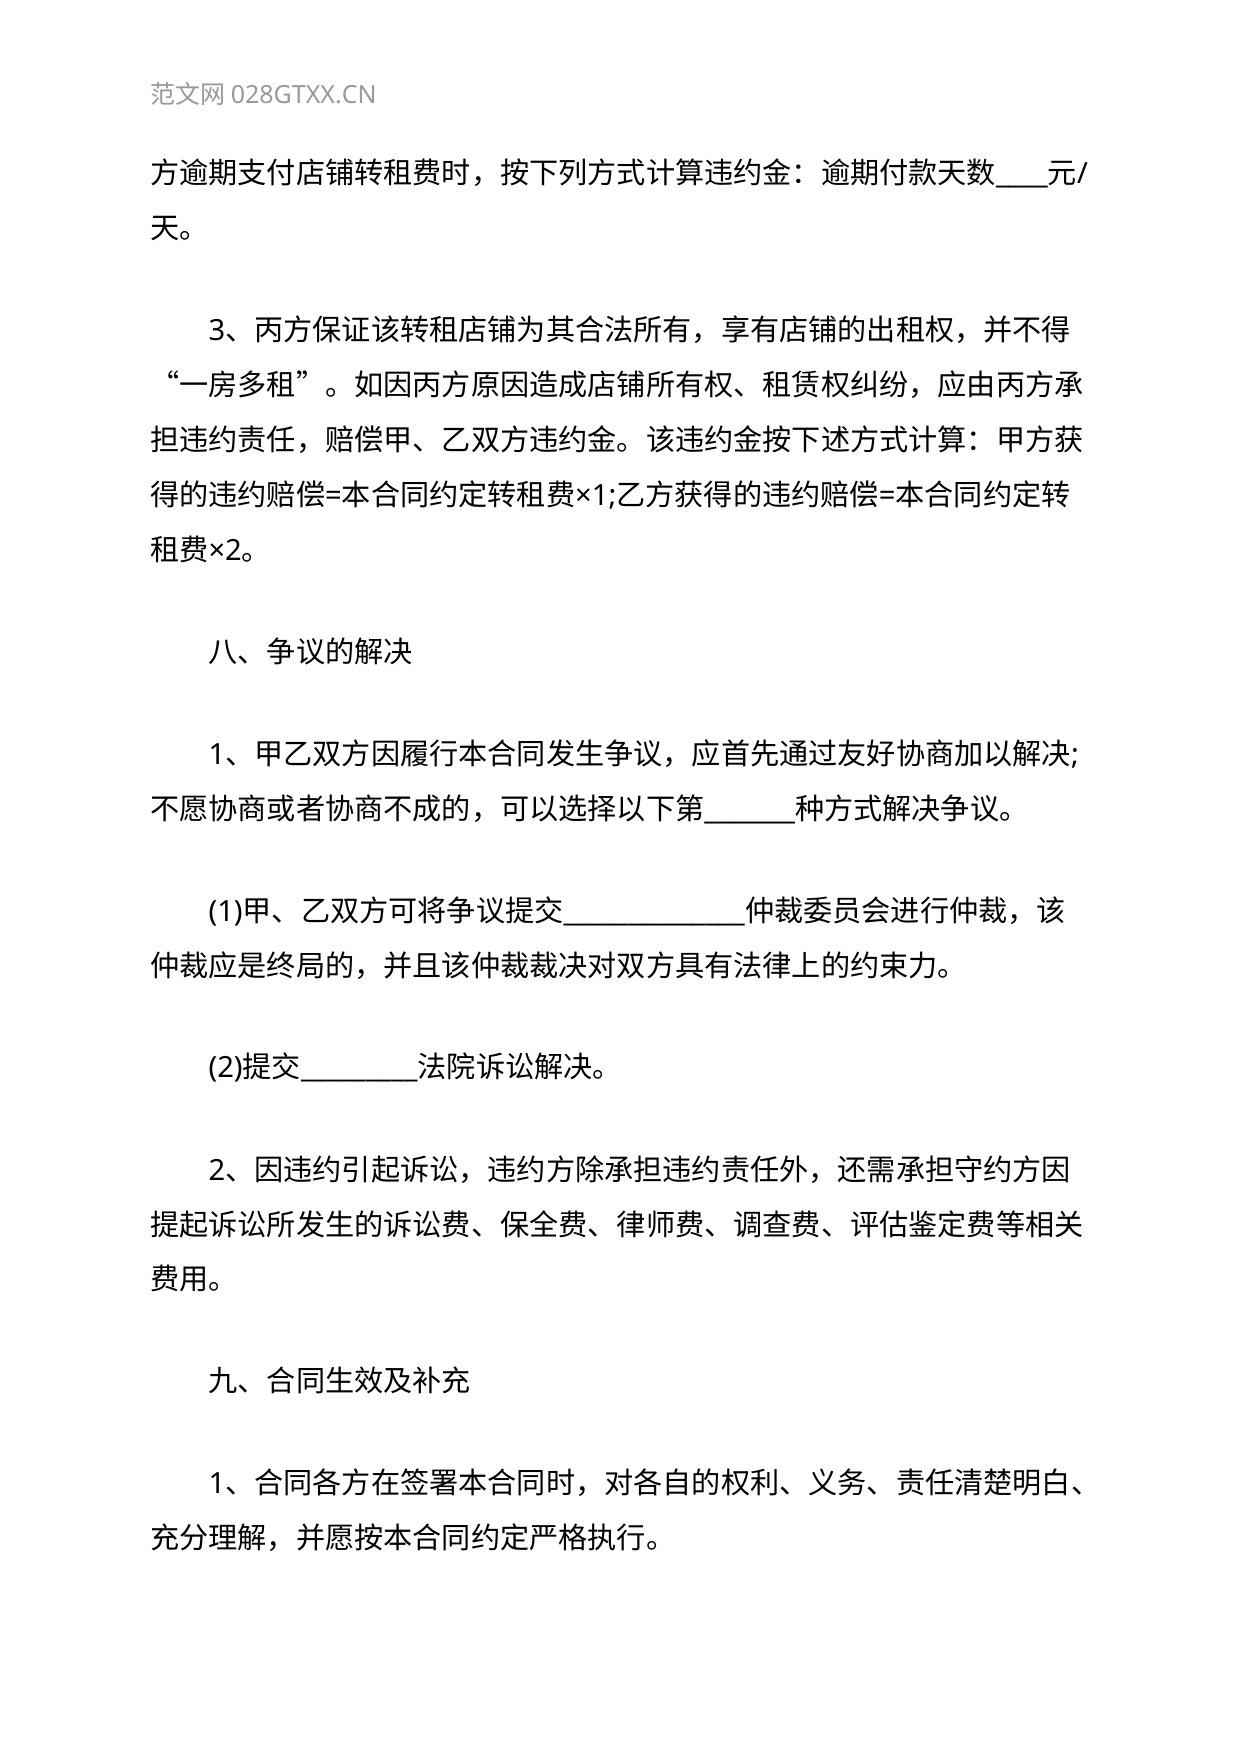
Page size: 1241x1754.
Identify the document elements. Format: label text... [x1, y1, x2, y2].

text 1、甲乙双方因履行本合同发生争议，应首先通过友好协商加以解决;不愿协商或者协商不成的，可以选择以下第_______种方式解决争议。 [150, 730, 1090, 828]
text 2、因违约引起诉讼，违约方除承担违约责任外，还需承担守约方因提起诉讼所发生的诉讼费、保全费、律师费、调查费、评估鉴定费等相关费用。 [150, 1146, 1090, 1298]
text 八、争议的解决 [150, 628, 1090, 671]
text 1、合同各方在签署本合同时，对各自的权利、义务、责任清楚明白、充分理解，并愿按本合同约定严格执行。 [150, 1459, 1090, 1557]
text (2)提交_________法院诉讼解决。 [150, 1044, 1090, 1086]
text 3、丙方保证该转租店铺为其合法所有，享有店铺的出租权，并不得“一房多租”。如因丙方原因造成店铺所有权、租赁权纠纷，应由丙方承担违约责任，赔偿甲、乙双方违约金。该违约金按下述方式计算：甲方获得的违约赔偿=本合同约定转租费×1;乙方获得的违约赔偿=本合同约定转租费×2。 [150, 307, 1090, 569]
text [150, 150, 1090, 247]
text (1)甲、乙双方可将争议提交______________仲裁委员会进行仲裁，该仲裁应是终局的，并且该仲裁裁决对双方具有法律上的约束力。 [150, 887, 1090, 984]
text 九、合同生效及补充 [150, 1358, 1090, 1400]
